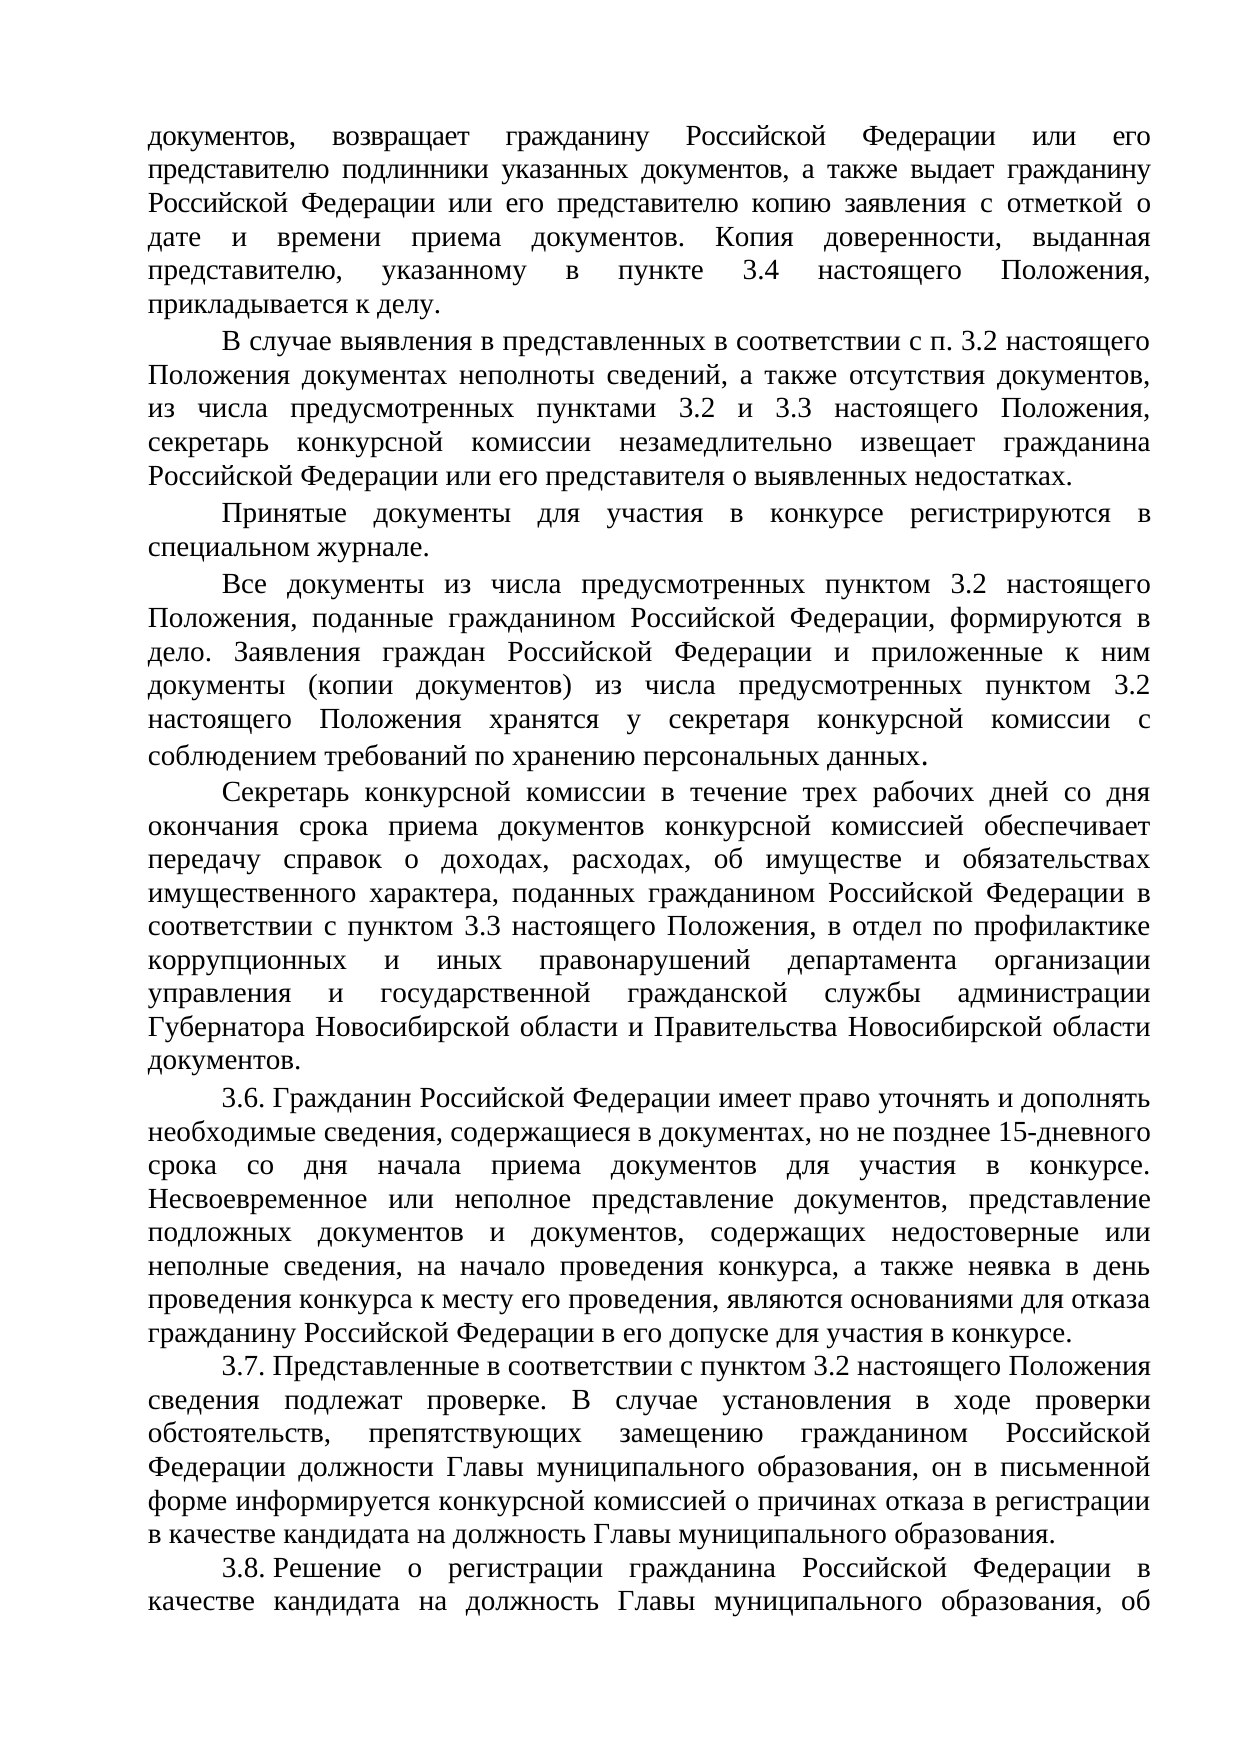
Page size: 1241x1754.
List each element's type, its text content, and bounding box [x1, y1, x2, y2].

text Все документы из числа предусмотренных пунктом 3.2 настоящего Положения, поданные гражданином Российской Федерации, формируются в дело. Заявления граждан Российской Федерации и приложенные к ним документы (копии документов) из числа предусмотренных пунктом 3.2 настоящего Положения хранятся у секретаря конкурсной комиссии с соблюдением требований по хранению персональных данных. [148, 567, 1152, 774]
text В случае выявления в представленных в соответствии с п. 3.2 настоящего Положения документах неполноты сведений, а также отсутствия документов, из числа предусмотренных пунктами 3.2 и 3.3 настоящего Положения, секретарь конкурсной комиссии незамедлительно извещает гражданина Российской Федерации или его представителя о выявленных недостатках. [148, 323, 1152, 491]
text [148, 118, 1152, 319]
text Секретарь конкурсной комиссии в течение трех рабочих дней со дня окончания срока приема документов конкурсной комиссией обеспечивает передачу справок о доходах, расходах, об имуществе и обязательствах имущественного характера, поданных гражданином Российской Федерации в соответствии с пунктом 3.3 настоящего Положения, в отдел по профилактике коррупционных и иных правонарушений департамента организации управления и государственной гражданской службы администрации Губернатора Новосибирской области и Правительства Новосибирской области документов. [148, 774, 1152, 1076]
text 3.7. Представленные в соответствии с пунктом 3.2 настоящего Положения сведения подлежат проверке. В случае установления в ходе проверки обстоятельств, препятствующих замещению гражданином Российской Федерации должности Главы муниципального образования, он в письменной форме информируется конкурсной комиссией о причинах отказа в регистрации в качестве кандидата на должность Главы муниципального образования. [148, 1348, 1152, 1550]
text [148, 1550, 1152, 1617]
text Принятые документы для участия в конкурсе регистрируются в специальном журнале. [148, 495, 1152, 562]
text 3.6. Гражданин Российской Федерации имеет право уточнять и дополнять необходимые сведения, содержащиеся в документах, но не позднее 15-дневного срока со дня начала приема документов для участия в конкурсе. Несвоевременное или неполное представление документов, представление подложных документов и документов, содержащих недостоверные или неполные сведения, на начало проведения конкурса, а также неявка в день проведения конкурса к месту его проведения, являются основаниями для отказа гражданину Российской Федерации в его допуске для участия в конкурсе. [148, 1080, 1152, 1348]
